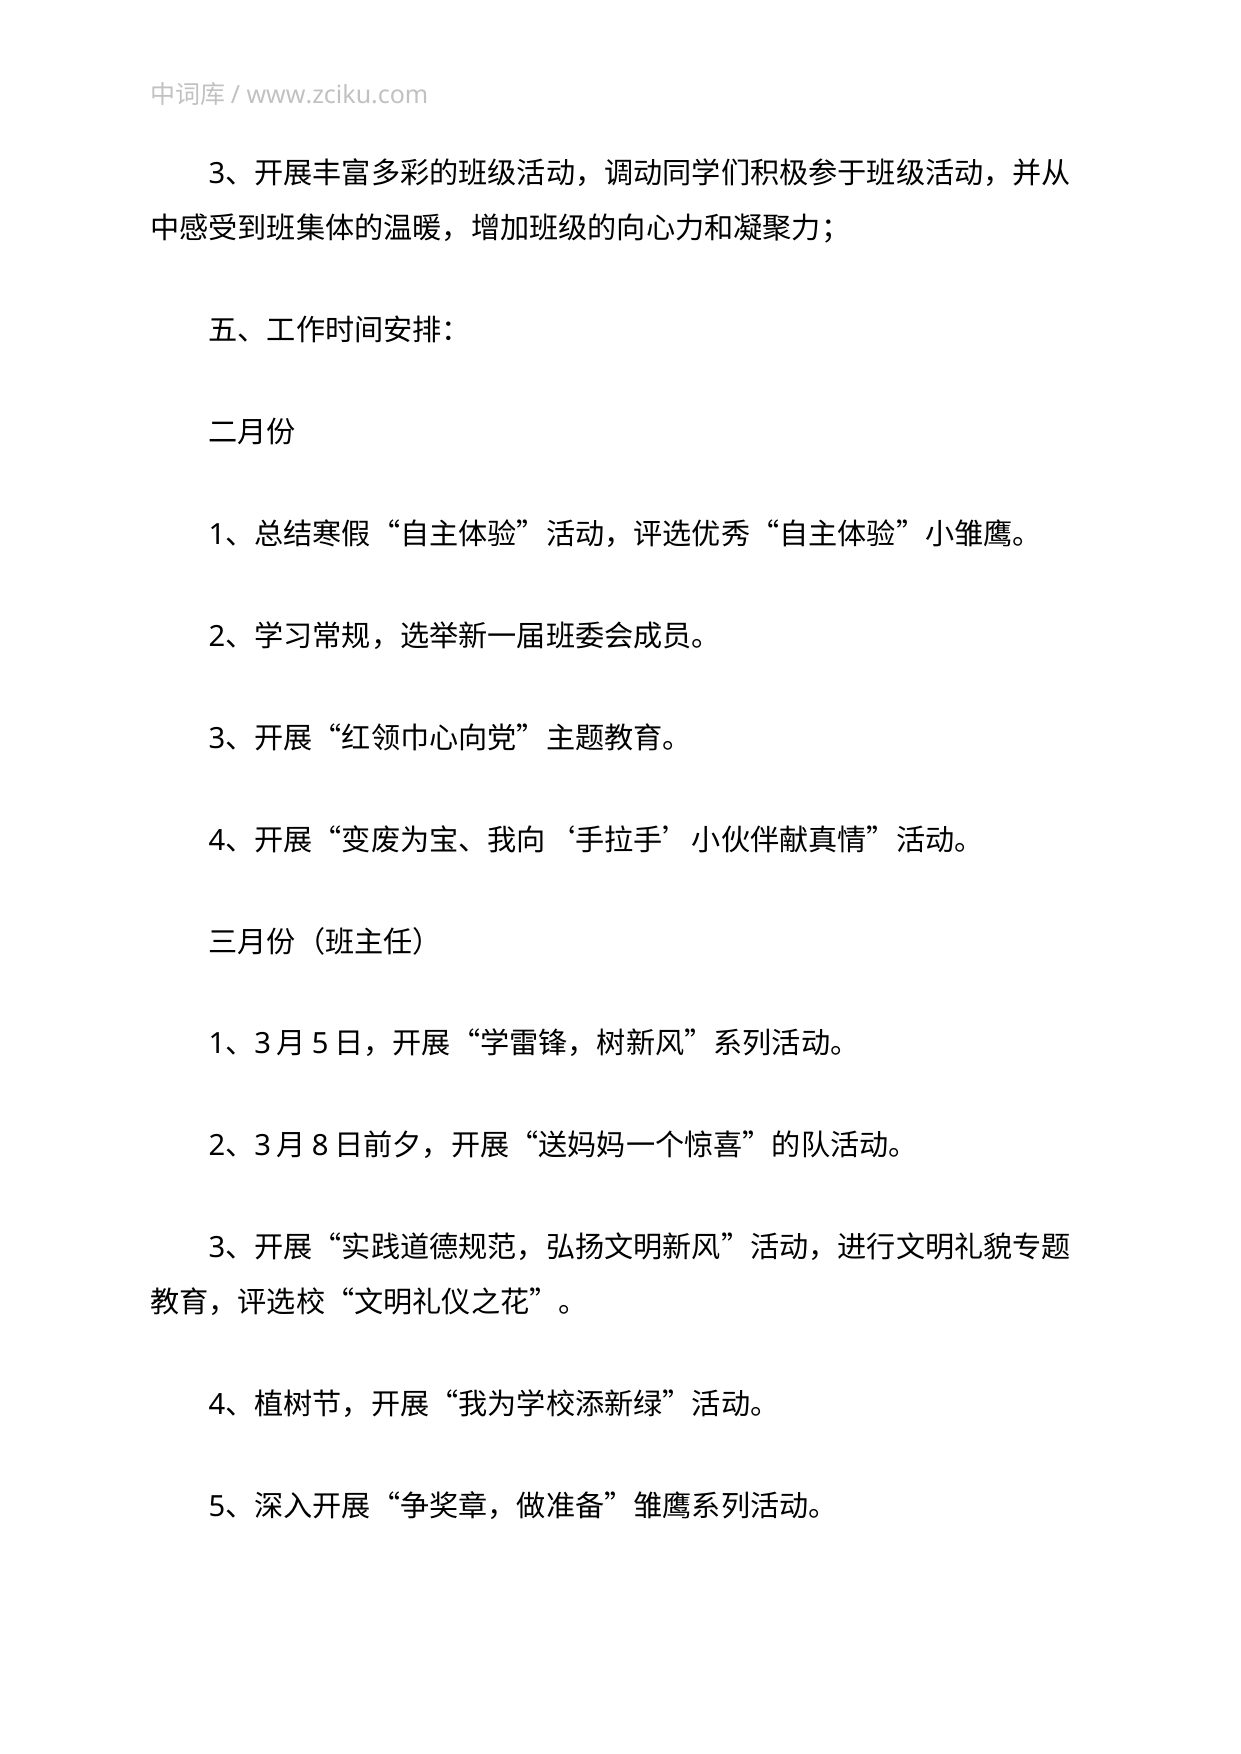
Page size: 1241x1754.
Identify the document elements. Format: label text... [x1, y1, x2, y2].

text 1、总结寒假“自主体验”活动，评选优秀“自主体验”小雏鹰。 [150, 510, 1090, 553]
text 2、3月8日前夕，开展“送妈妈一个惊喜”的队活动。 [150, 1122, 1090, 1164]
text 3、开展“实践道德规范，弘扬文明新风”活动，进行文明礼貌专题教育，评选校“文明礼仪之花”。 [150, 1224, 1090, 1321]
text 4、植树节，开展“我为学校添新绿”活动。 [150, 1381, 1090, 1423]
text 三月份（班主任） [150, 918, 1090, 961]
text 2、学习常规，选举新一届班委会成员。 [150, 612, 1090, 655]
text 1、3月5日，开展“学雷锋，树新风”系列活动。 [150, 1020, 1090, 1062]
text 5、深入开展“争奖章，做准备”雏鹰系列活动。 [150, 1483, 1090, 1525]
text 4、开展“变废为宝、我向‘手拉手’小伙伴献真情”活动。 [150, 816, 1090, 859]
text 3、开展丰富多彩的班级活动，调动同学们积极参于班级活动，并从中感受到班集体的温暖，增加班级的向心力和凝聚力； [150, 150, 1090, 247]
text 3、开展“红领巾心向党”主题教育。 [150, 714, 1090, 757]
text 二月份 [150, 408, 1090, 451]
text 五、工作时间安排： [150, 307, 1090, 349]
